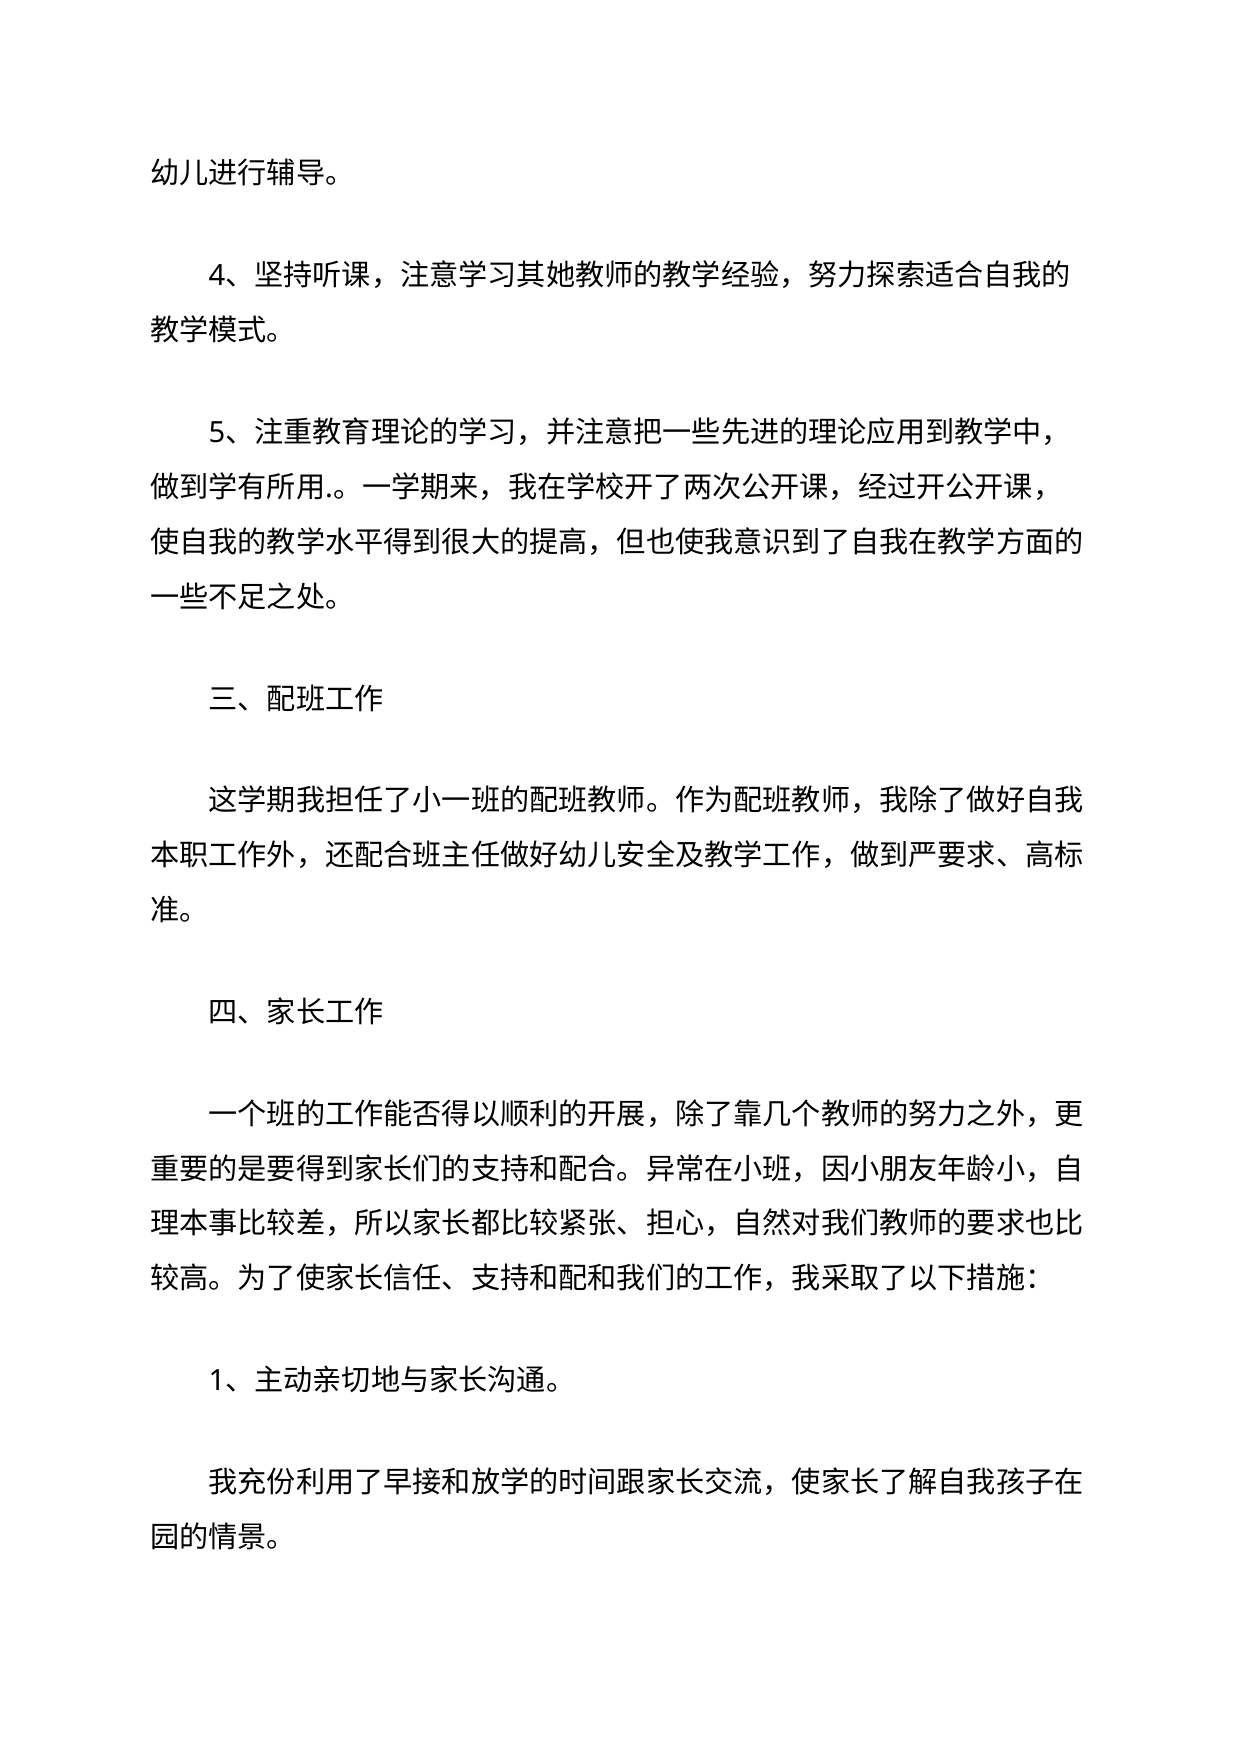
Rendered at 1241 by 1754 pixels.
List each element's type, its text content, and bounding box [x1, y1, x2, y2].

text 我充份利用了早接和放学的时间跟家长交流，使家长了解自我孩子在园的情景。 [150, 1459, 1090, 1556]
text 这学期我担任了小一班的配班教师。作为配班教师，我除了做好自我本职工作外，还配合班主任做好幼儿安全及教学工作，做到严要求、高标准。 [150, 777, 1090, 929]
text 一个班的工作能否得以顺利的开展，除了靠几个教师的努力之外，更重要的是要得到家长们的支持和配合。异常在小班，因小朋友年龄小，自理本事比较差，所以家长都比较紧张、担心，自然对我们教师的要求也比较高。为了使家长信任、支持和配和我们的工作，我采取了以下措施： [150, 1090, 1090, 1297]
text 5、注重教育理论的学习，并注意把一些先进的理论应用到教学中，做到学有所用.。一学期来，我在学校开了两次公开课，经过开公开课，使自我的教学水平得到很大的提高，但也使我意识到了自我在教学方面的一些不足之处。 [150, 408, 1090, 616]
text 4、坚持听课，注意学习其她教师的教学经验，努力探索适合自我的教学模式。 [150, 252, 1090, 349]
text 三、配班工作 [150, 675, 1090, 717]
text 1、主动亲切地与家长沟通。 [150, 1357, 1090, 1399]
text 四、家长工作 [150, 988, 1090, 1031]
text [150, 150, 1090, 192]
